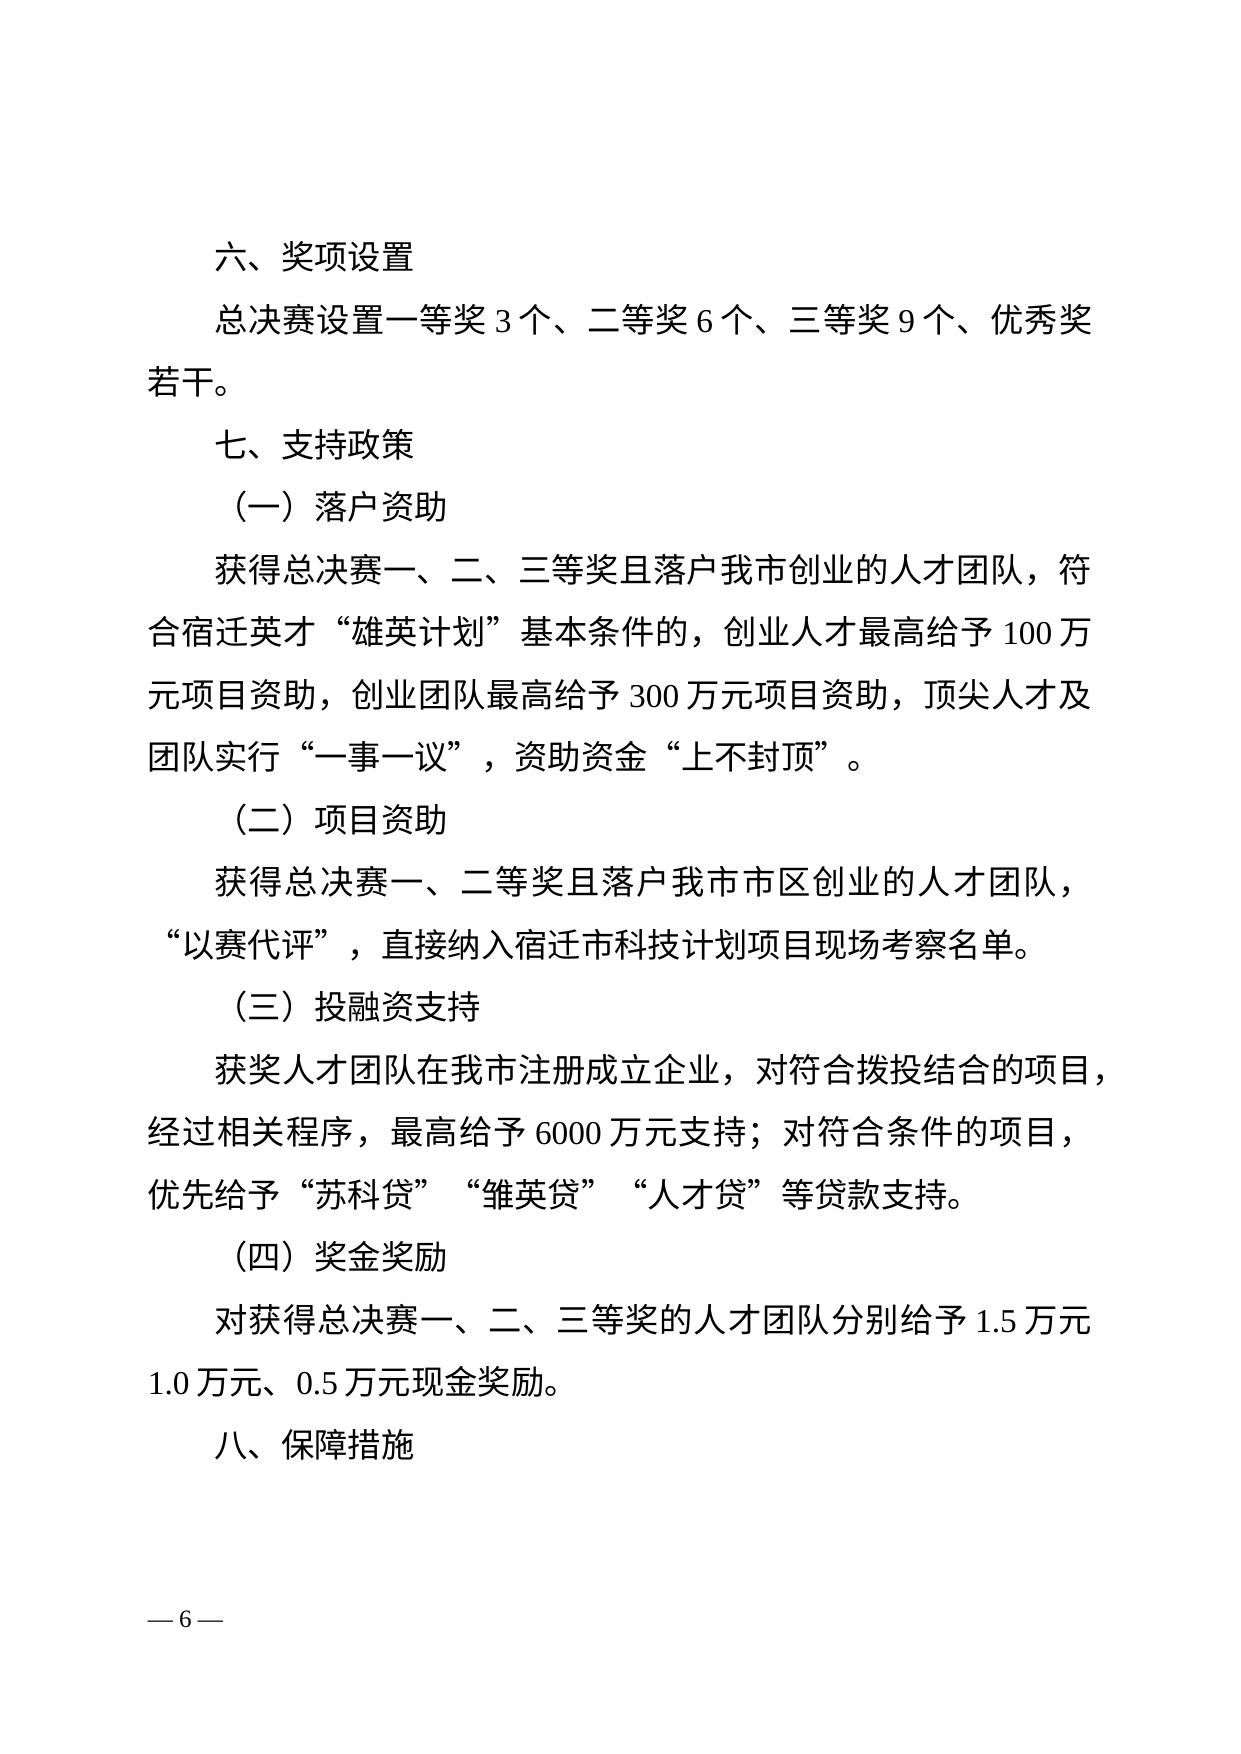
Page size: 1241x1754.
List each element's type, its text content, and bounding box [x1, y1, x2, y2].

text 八、保障措施 [148, 1407, 1093, 1469]
text 对获得总决赛一、二、三等奖的人才团队分别给予1.5万元、1.0万元、0.5万元现金奖励。 [148, 1282, 1093, 1407]
text （三）投融资支持 [148, 969, 1093, 1032]
text 获得总决赛一、二等奖且落户我市市区创业的人才团队，“以赛代评”，直接纳入宿迁市科技计划项目现场考察名单。 [148, 844, 1093, 969]
text （一）落户资助 [148, 469, 1093, 532]
text 获得总决赛一、二、三等奖且落户我市创业的人才团队，符合宿迁英才“雄英计划”基本条件的，创业人才最高给予100万元项目资助，创业团队最高给予300万元项目资助，顶尖人才及团队实行“一事一议”，资助资金“上不封顶”。 [148, 532, 1093, 782]
text 六、奖项设置 [148, 219, 1093, 282]
text （四）奖金奖励 [148, 1219, 1093, 1282]
text （二）项目资助 [148, 782, 1093, 844]
text 获奖人才团队在我市注册成立企业，对符合拨投结合的项目，经过相关程序，最高给予6000万元支持；对符合条件的项目，优先给予“苏科贷”“雏英贷”“人才贷”等贷款支持。 [148, 1032, 1093, 1219]
text 总决赛设置一等奖3个、二等奖6个、三等奖9个、优秀奖若干。 [148, 282, 1093, 407]
text 七、支持政策 [148, 407, 1093, 469]
